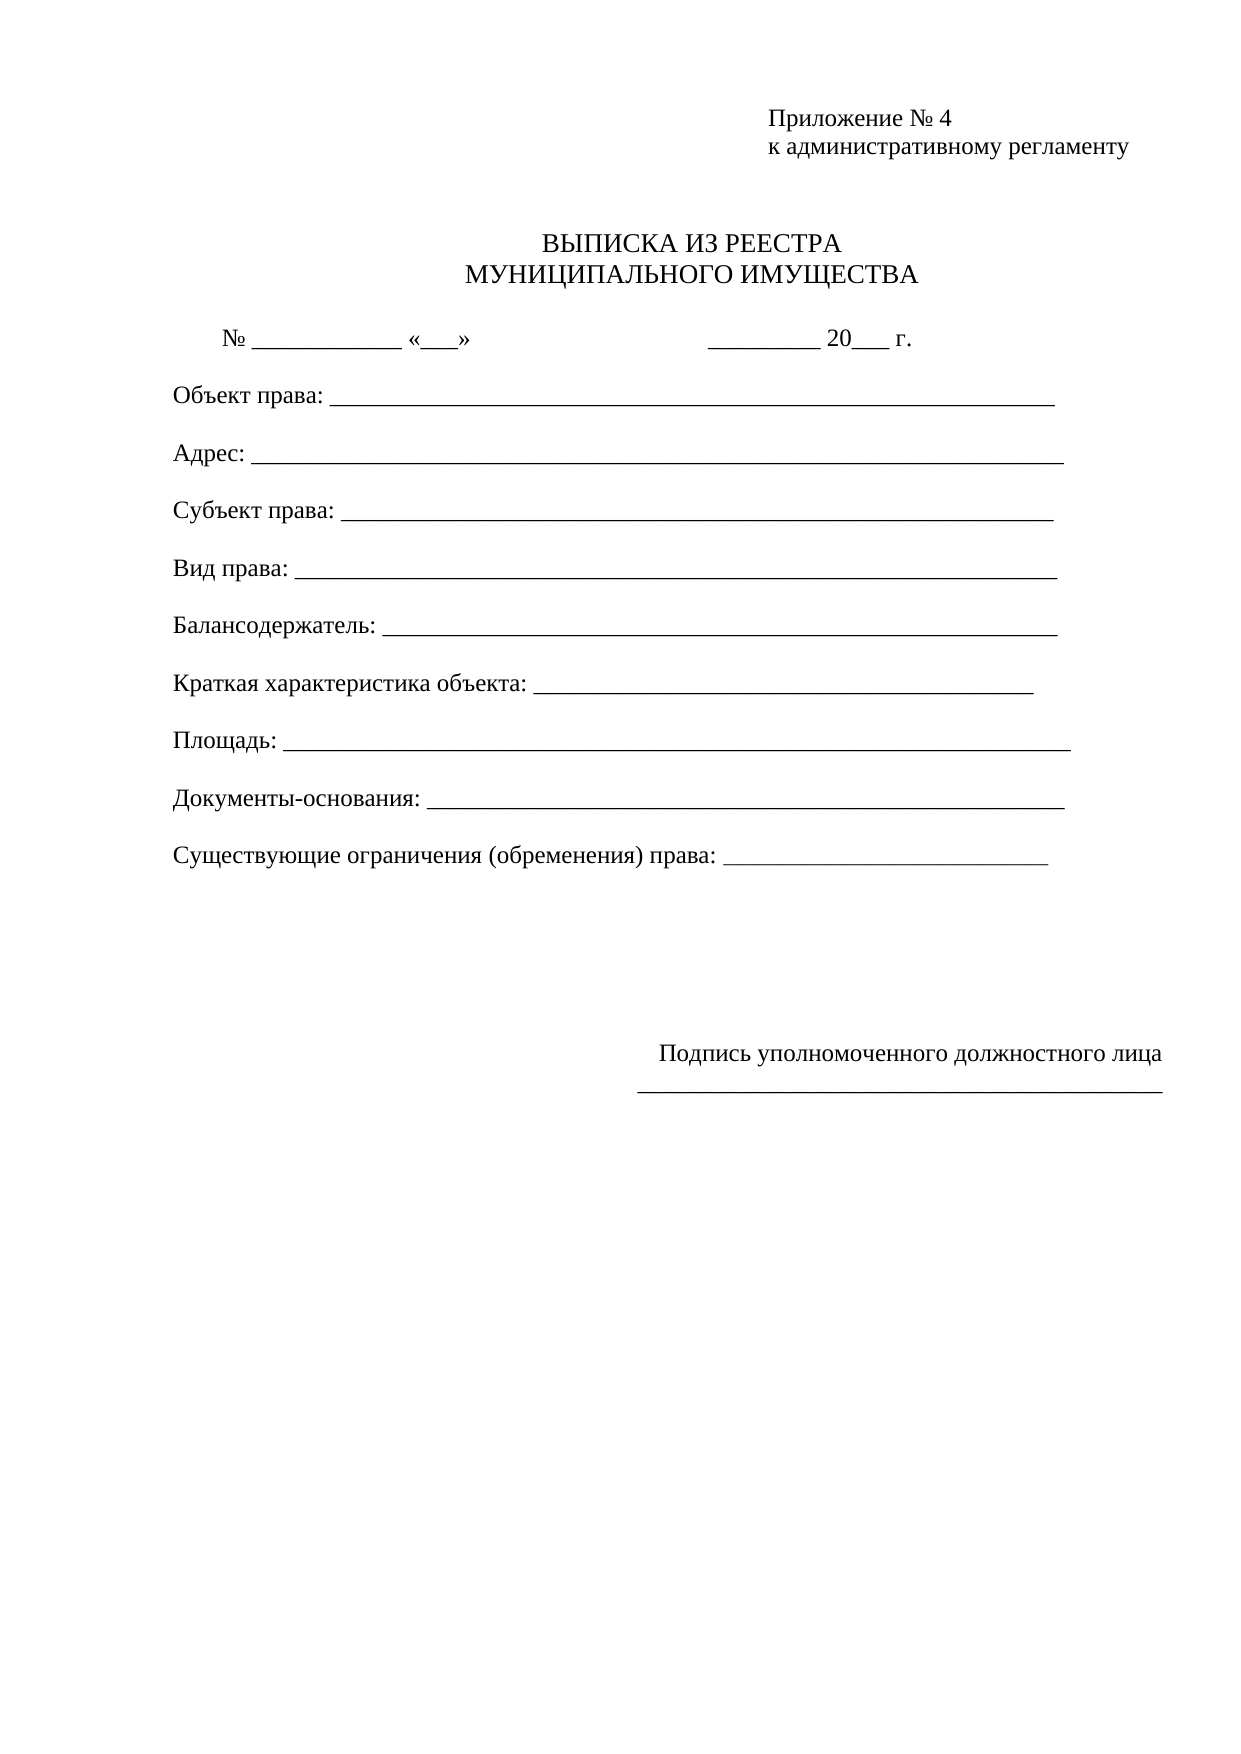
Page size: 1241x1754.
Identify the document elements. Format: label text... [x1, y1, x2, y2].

text Объект права: __________________________________________________________ [148, 381, 1162, 409]
text Площадь: _______________________________________________________________ [148, 726, 1162, 754]
text Вид права: _____________________________________________________________ [148, 553, 1162, 582]
text № ____________ «___» _________ 20___ г. [148, 323, 1162, 352]
text Краткая характеристика объекта: ________________________________________ [148, 668, 1162, 697]
text Адрес: _________________________________________________________________ [148, 438, 1162, 467]
text Документы-основания: ___________________________________________________ [148, 783, 1162, 812]
text __________________________________________ [148, 1067, 1162, 1095]
text Существующие ограничения (обременения) права: __________________________ [148, 841, 1162, 870]
text Подпись уполномоченного должностного лица [148, 1038, 1162, 1067]
text ВЫПИСКА ИЗ РЕЕСТРА [148, 227, 1162, 258]
text МУНИЦИПАЛЬНОГО ИМУЩЕСТВА [148, 258, 1162, 289]
text Балансодержатель: ______________________________________________________ [148, 611, 1162, 639]
text Субъект права: _________________________________________________________ [148, 496, 1162, 524]
text к административному регламенту [768, 131, 1162, 160]
text Приложение № 4 [768, 103, 1162, 131]
